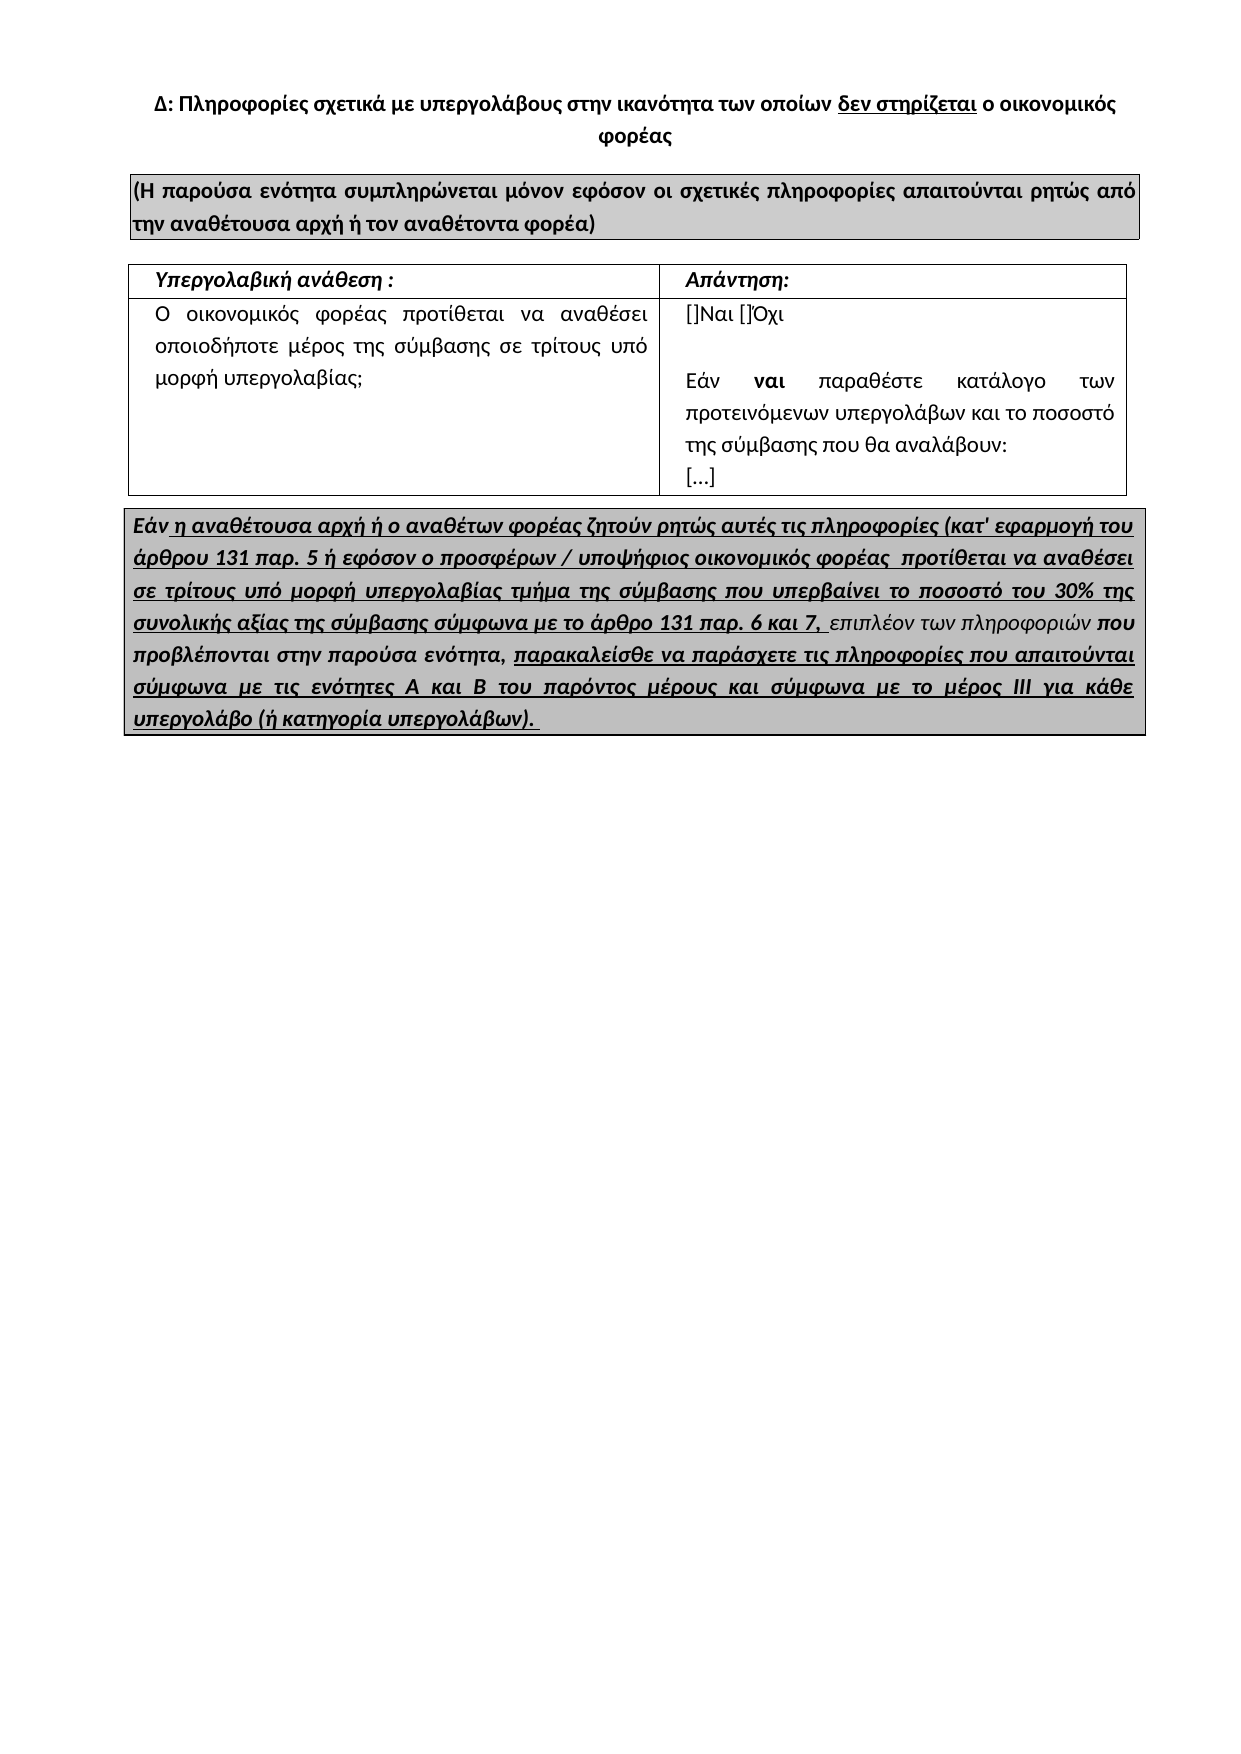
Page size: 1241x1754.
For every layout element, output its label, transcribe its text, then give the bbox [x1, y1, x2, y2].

table_header Απάντηση: [660, 265, 1126, 298]
text (Η παρούσα ενότητα συμπληρώνεται μόνον εφόσον οι σχετικές πληροφορίες απαιτούνται ρητώς από την αναθέτουσα αρχή ή τον αναθέτοντα φορέα) [131, 175, 1139, 239]
table_header Υπεργολαβική ανάθεση : [129, 265, 659, 298]
table_cell Ο οικονομικός φορέας προτίθεται να αναθέσει οποιοδήποτε μέρος της σύμβασης σε τρίτους υπό μορφή υπεργολαβίας; [129, 299, 659, 495]
table_cell []Ναι []Όχι Εάν ναι παραθέστε κατάλογο των προτεινόμενων υπεργολάβων και το ποσοστό της σύμβασης που θα αναλάβουν: […] [660, 299, 1126, 495]
text Δ: Πληροφορίες σχετικά με υπεργολάβους στην ικανότητα των οποίων δεν στηρίζεται ο οικονομικός φορέας [133, 89, 1137, 149]
text Εάν η αναθέτουσα αρχή ή ο αναθέτων φορέας ζητούν ρητώς αυτές τις πληροφορίες (κατ' εφαρμογή του άρθρου 131 παρ. 5 ή εφόσον ο προσφέρων / υποψήφιος οικονομικός φορέας προτίθεται να αναθέσει σε τρίτους υπό μορφή υπεργολαβίας τμήμα της σύμβασης που υπερβαίνει το ποσοστό του 30% της συνολικής αξίας της σύμβασης σύμφωνα με το άρθρο 131 παρ. 6 και 7, επιπλέον των πληροφοριών που προβλέπονται στην παρούσα ενότητα, παρακαλείσθε να παράσχετε τις πληροφορίες που απαιτούνται σύμφωνα με τις ενότητες Α και Β του παρόντος μέρους και σύμφωνα με το μέρος ΙΙΙ για κάθε υπεργολάβο (ή κατηγορία υπεργολάβων). [125, 509, 1145, 734]
